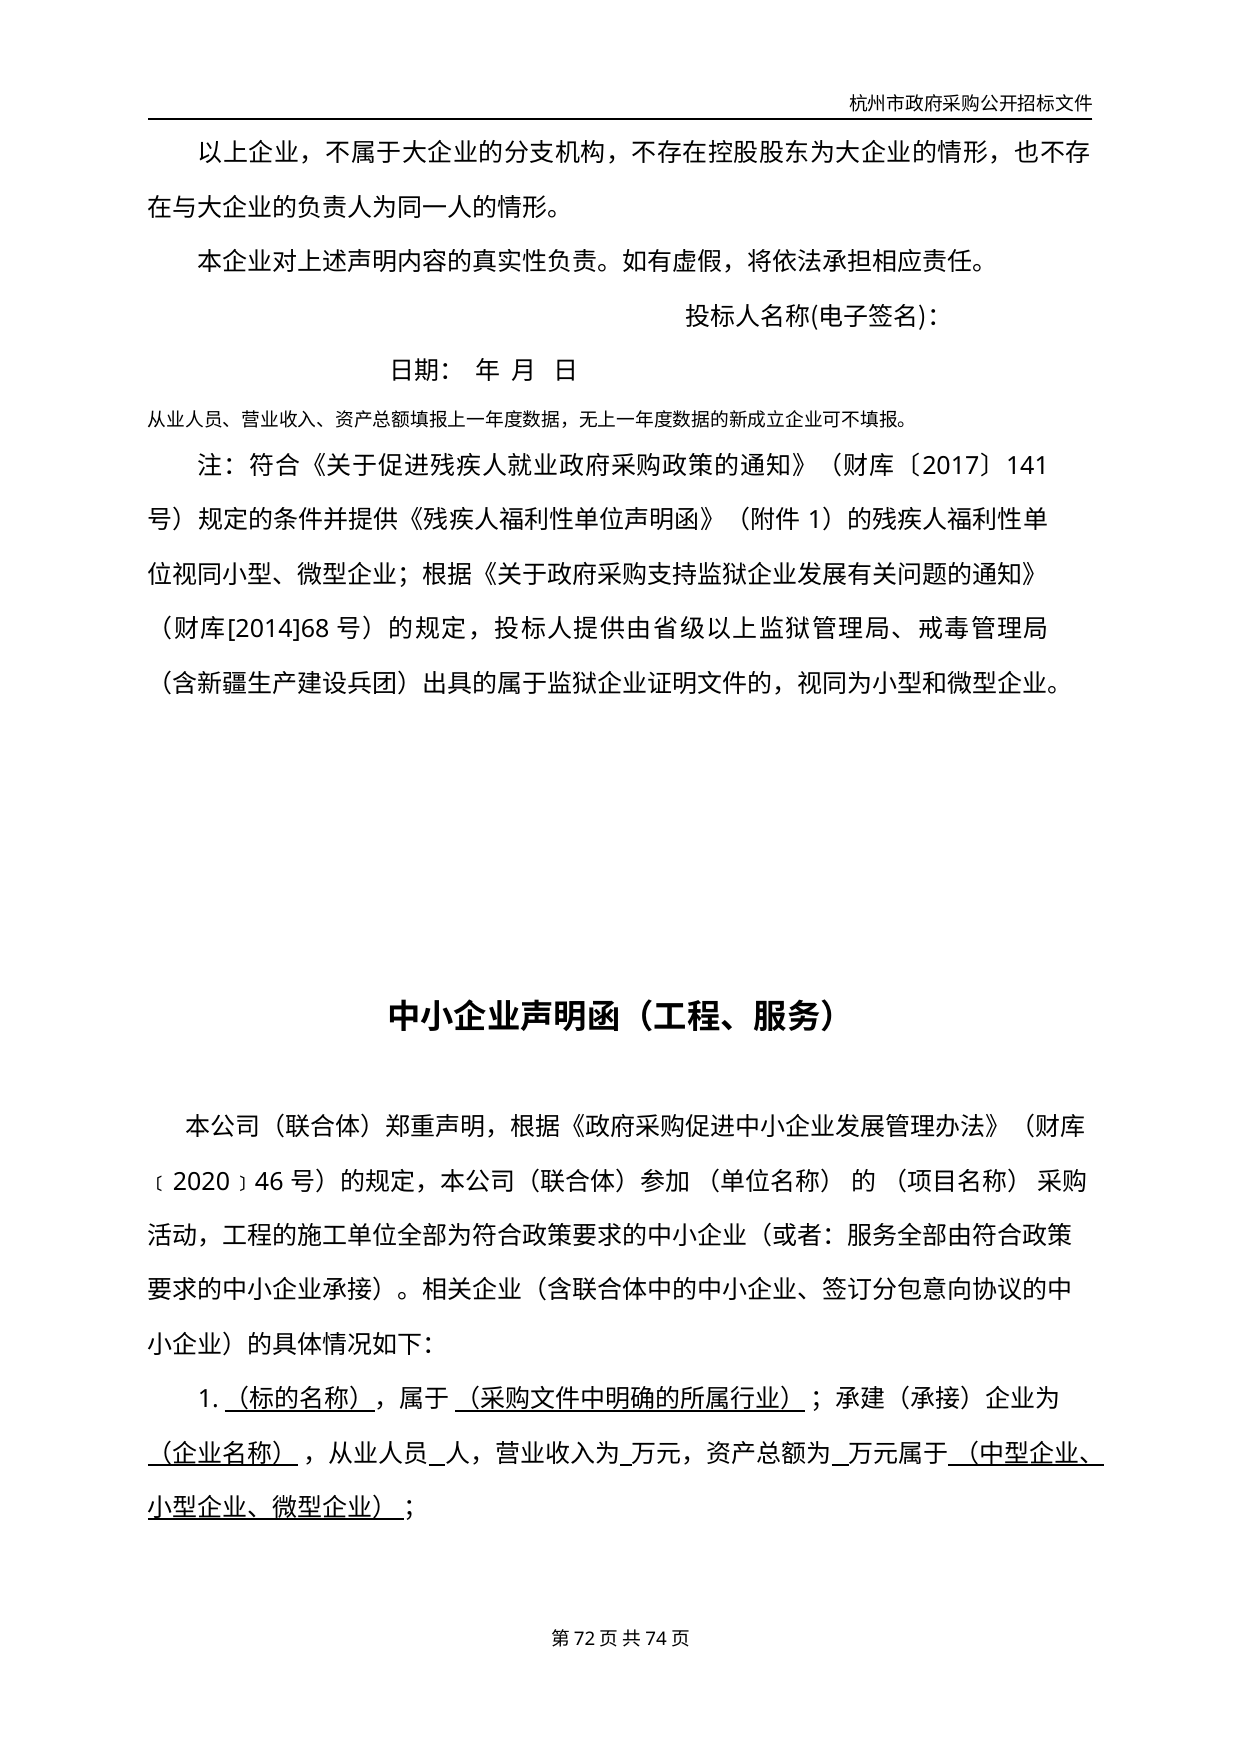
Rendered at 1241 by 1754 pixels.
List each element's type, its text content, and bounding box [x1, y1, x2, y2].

text 投标人名称(电子签名)： [148, 296, 1092, 332]
text 中小企业声明函（工程、服务） [148, 990, 1092, 1038]
text 日期： 年 月 日 [148, 350, 1092, 387]
text 从业人员、营业收入、资产总额填报上一年度数据，无上一年度数据的新成立企业可不填报。 [148, 405, 1092, 432]
text 本企业对上述声明内容的真实性负责。如有虚假，将依法承担相应责任。 [148, 242, 1092, 278]
text 本公司（联合体）郑重声明，根据《政府采购促进中小企业发展管理办法》（财库﹝2020﹞46 号）的规定，本公司（联合体）参加 （单位名称） 的 （项目名称） 采购活动，工程的施工单位全部为符合政策要求的中小企业（或者：服务全部由符合政策要求的中小企业承接）。相关企业（含联合体中的中小企业、签订分包意向协议的中小企业）的具体情况如下： [148, 1107, 1092, 1361]
text 注：符合《关于促进残疾人就业政府采购政策的通知》（财库〔2017〕141号）规定的条件并提供《残疾人福利性单位声明函》（附件1）的残疾人福利性单位视同小型、微型企业；根据《关于政府采购支持监狱企业发展有关问题的通知》（财库[2014]68号）的规定，投标人提供由省级以上监狱管理局、戒毒管理局（含新疆生产建设兵团）出具的属于监狱企业证明文件的，视同为小型和微型企业。 [148, 446, 1049, 699]
text 1. （标的名称），属于 （采购文件中明确的所属行业） ；承建（承接）企业为 （企业名称） ，从业人员 人，营业收入为 万元，资产总额为 万元属于 （中型企业、小型企业、微型企业） ； [148, 1379, 1092, 1524]
text 以上企业，不属于大企业的分支机构，不存在控股股东为大企业的情形，也不存在与大企业的负责人为同一人的情形。 [148, 133, 1092, 223]
